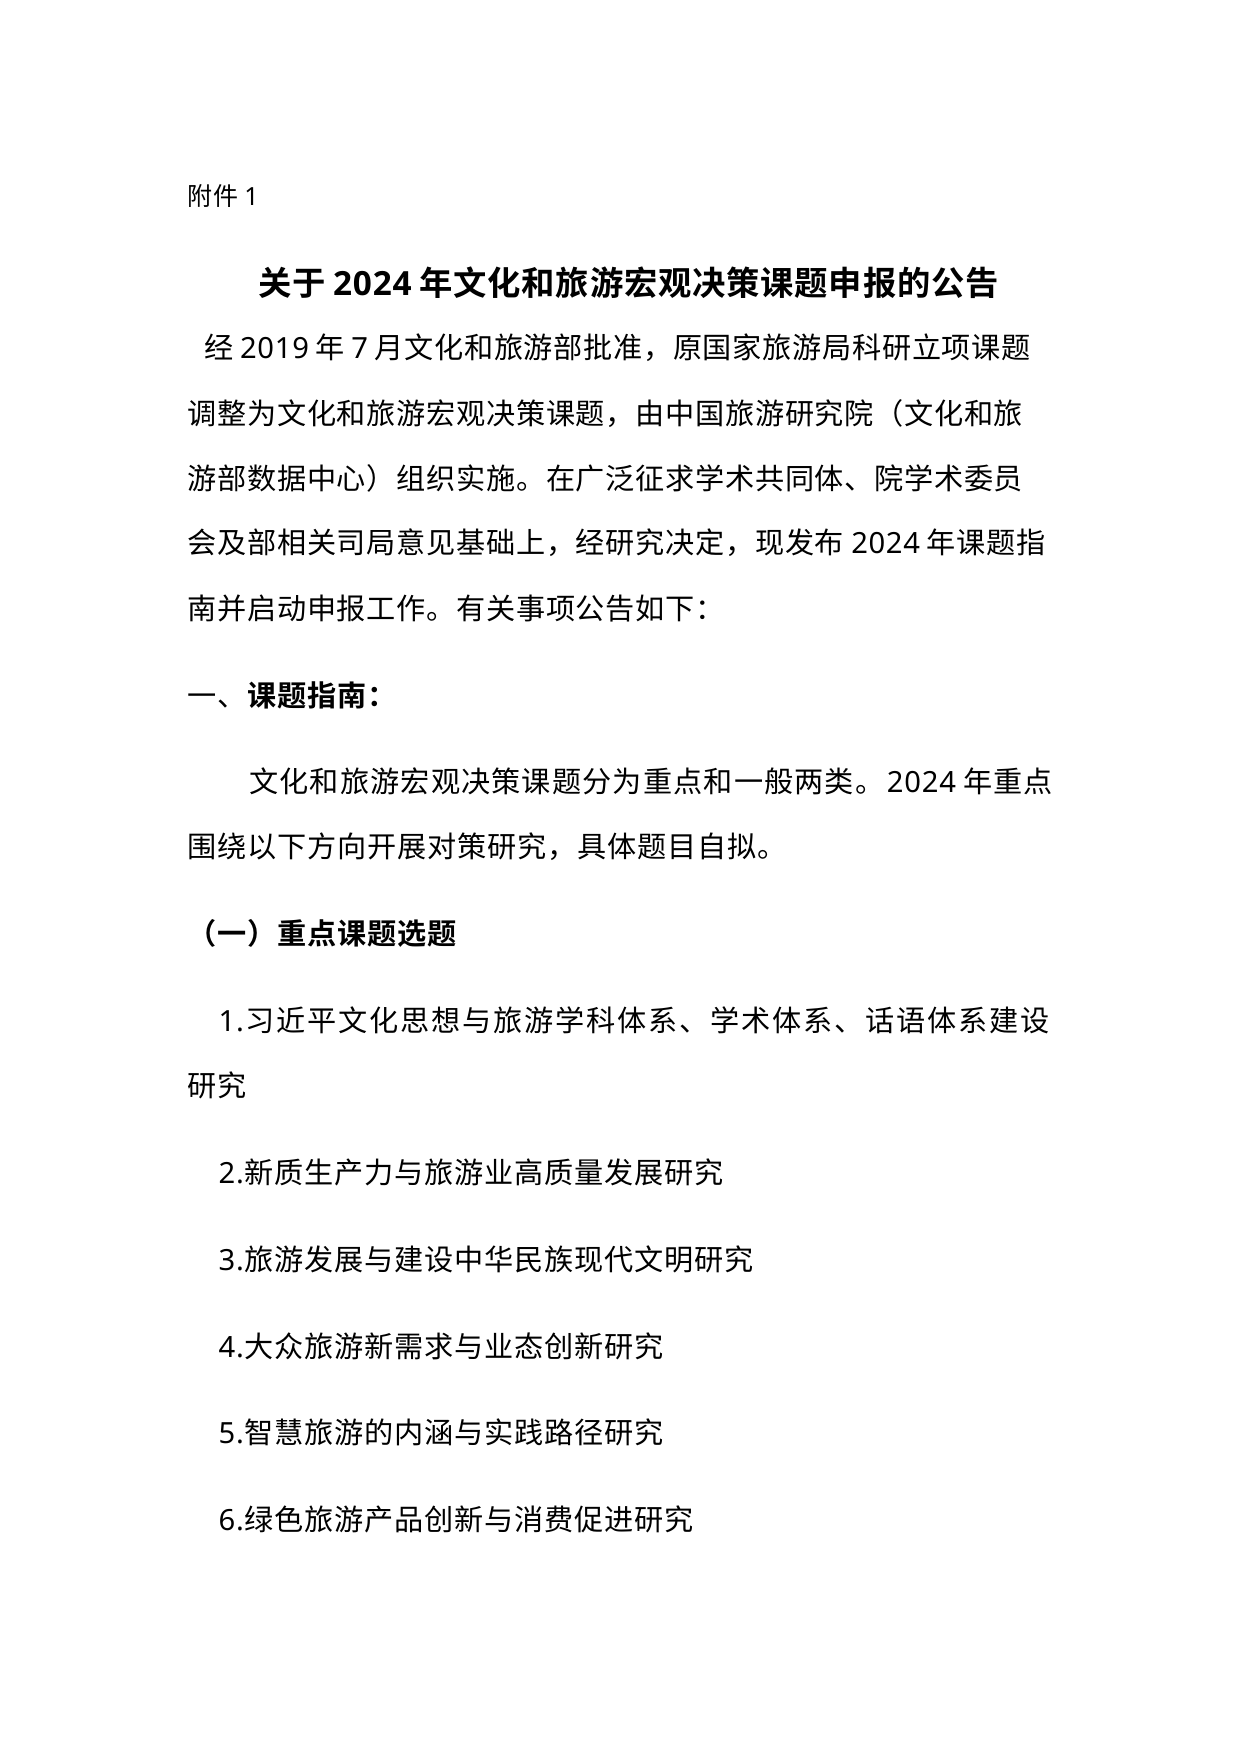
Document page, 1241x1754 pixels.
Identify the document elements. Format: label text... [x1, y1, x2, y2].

subtitle 文化和旅游宏观决策课题分为重点和一般两类。2024年重点围绕以下方向开展对策研究，具体题目自拟。 [187, 748, 1053, 878]
subtitle 5.智慧旅游的内涵与实践路径研究 [187, 1399, 1053, 1464]
subtitle 课题指南： [187, 661, 1053, 726]
subtitle 3.旅游发展与建设中华民族现代文明研究 [187, 1225, 1053, 1290]
subtitle 6.绿色旅游产品创新与消费促进研究 [187, 1486, 1053, 1551]
subtitle 4.大众旅游新需求与业态创新研究 [187, 1312, 1053, 1377]
subtitle 2.新质生产力与旅游业高质量发展研究 [187, 1138, 1053, 1203]
subtitle 1.习近平文化思想与旅游学科体系、学术体系、话语体系建设研究 [187, 986, 1053, 1116]
subtitle 重点课题选题 [187, 899, 1053, 964]
subtitle 附件1 [187, 162, 1053, 227]
subtitle 关于2024年文化和旅游宏观决策课题申报的公告 经2019年7月文化和旅游部批准，原国家旅游局科研立项课题调整为文化和旅游宏观决策课题，由中国旅游研究院（文化和旅游部数据中心）组织实施。在广泛征求学术共同体、院学术委员会及部相关司局意见基础上，经研究决定，现发布2024年课题指南并启动申报工作。有关事项公告如下： [187, 249, 1053, 639]
